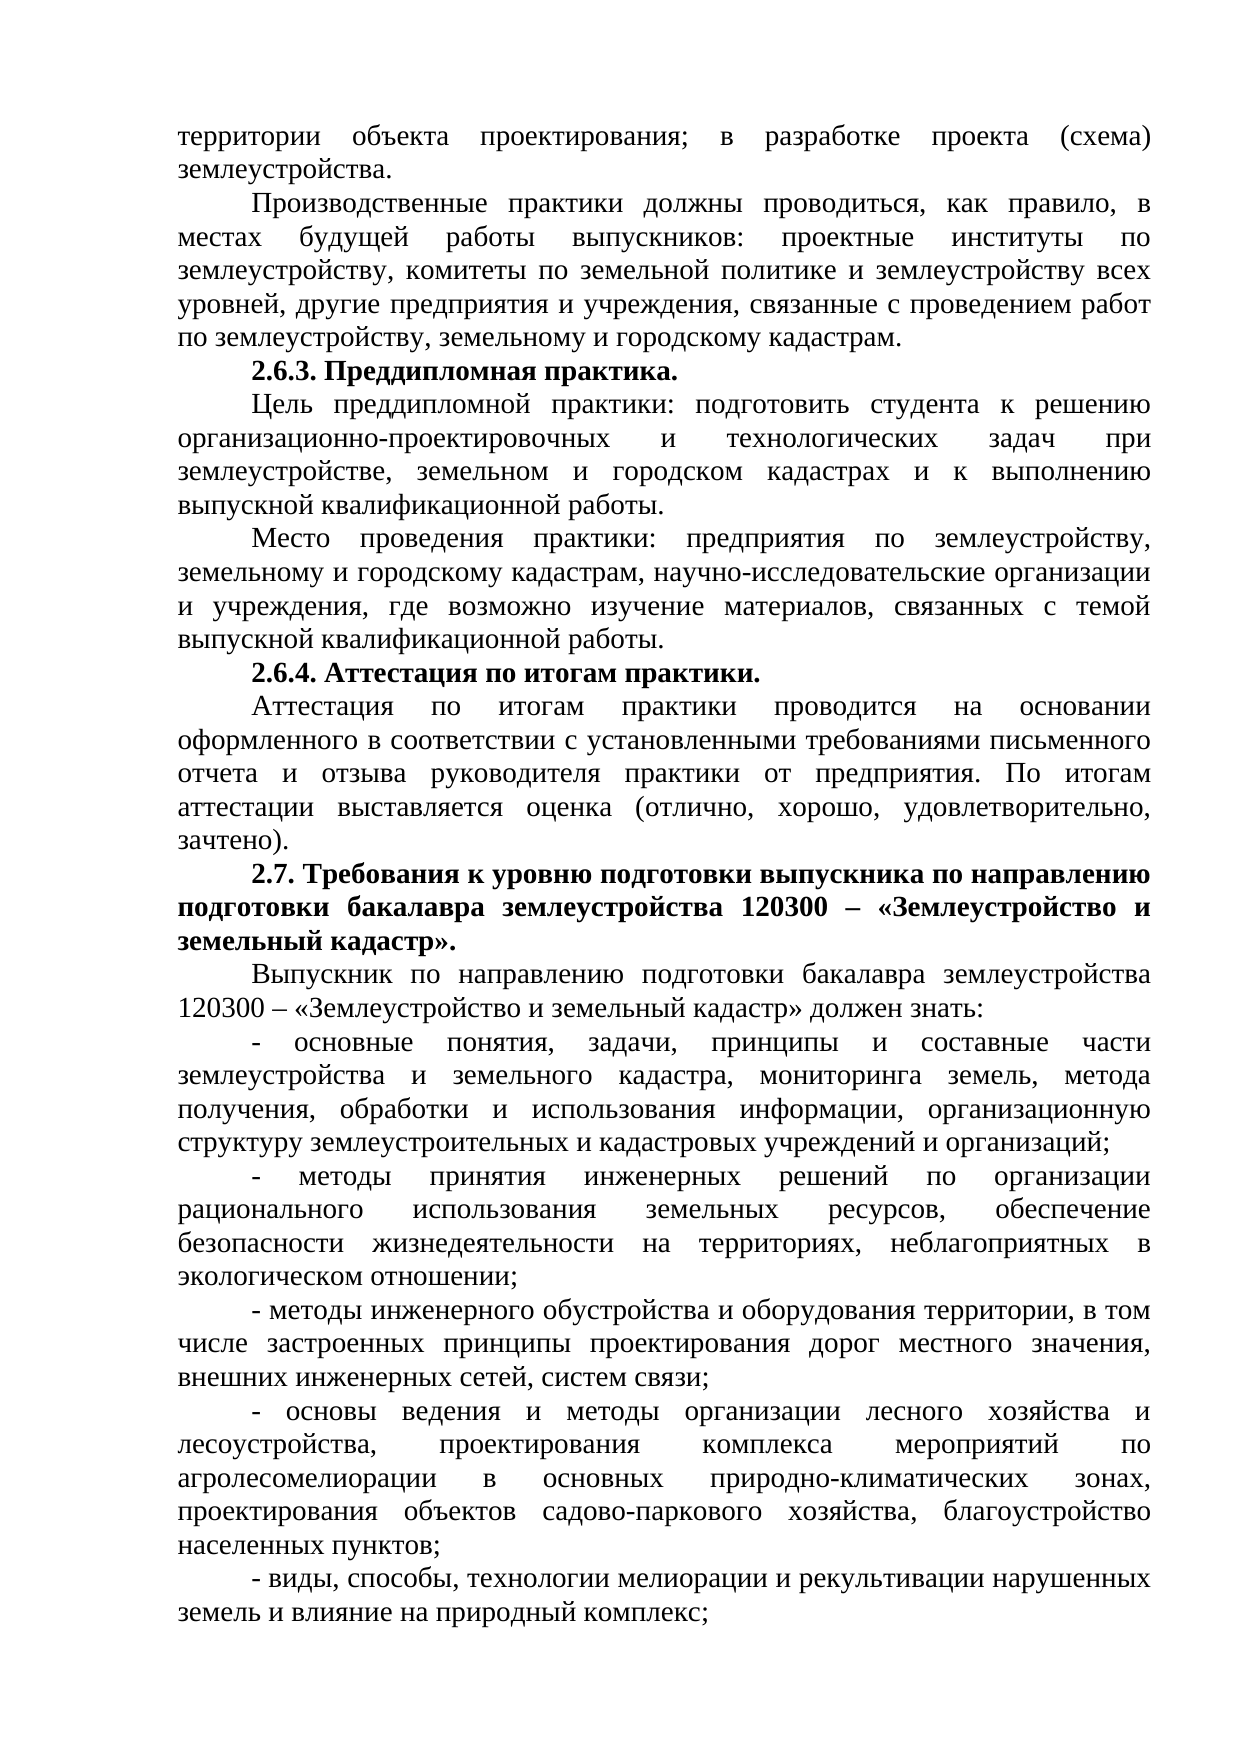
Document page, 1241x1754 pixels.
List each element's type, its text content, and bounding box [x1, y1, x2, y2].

text - методы принятия инженерных решений по организации рационального использования земельных ресурсов, обеспечение безопасности жизнедеятельности на территориях, неблагоприятных в экологическом отношении; [177, 1158, 1152, 1292]
text Производственные практики должны проводиться, как правило, в местах будущей работы выпускников: проектные институты по землеустройству, комитеты по земельной политике и землеустройству всех уровней, другие предприятия и учреждения, связанные с проведением работ по землеустройству, земельному и городскому кадастрам. [177, 185, 1152, 353]
text - виды, способы, технологии мелиорации и рекультивации нарушенных земель и влияние на природный комплекс; [177, 1560, 1152, 1627]
text - основные понятия, задачи, принципы и составные части землеустройства и земельного кадастра, мониторинга земель, метода получения, обработки и использования информации, организационную структуру землеустроительных и кадастровых учреждений и организаций; [177, 1024, 1152, 1158]
text 2.6.4. Аттестация по итогам практики. [177, 655, 1152, 688]
text Цель преддипломной практики: подготовить студента к решению организационно-проектировочных и технологических задач при землеустройстве, земельном и городском кадастрах и к выполнению выпускной квалификационной работы. [177, 386, 1152, 521]
text - методы инженерного обустройства и оборудования территории, в том числе застроенных принципы проектирования дорог местного значения, внешних инженерных сетей, систем связи; [177, 1292, 1152, 1393]
text 2.6.3. Преддипломная практика. [177, 353, 1152, 386]
text Место проведения практики: предприятия по землеустройству, земельному и городскому кадастрам, научно-исследовательские организации и учреждения, где возможно изучение материалов, связанных с темой выпускной квалификационной работы. [177, 521, 1152, 655]
text Выпускник по направлению подготовки бакалавра землеустройства 120300 – «Землеустройство и земельный кадастр» должен знать: [177, 957, 1152, 1024]
text 2.7. Требования к уровню подготовки выпускника по направлению подготовки бакалавра землеустройства 120300 – «Землеустройство и земельный кадастр». [177, 856, 1152, 957]
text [177, 118, 1152, 185]
text Аттестация по итогам практики проводится на основании оформленного в соответствии с установленными требованиями письменного отчета и отзыва руководителя практики от предприятия. По итогам аттестации выставляется оценка (отлично, хорошо, удовлетворительно, зачтено). [177, 688, 1152, 856]
text - основы ведения и методы организации лесного хозяйства и лесоустройства, проектирования комплекса мероприятий по агролесомелиорации в основных природно-климатических зонах, проектирования объектов садово-паркового хозяйства, благоустройство населенных пунктов; [177, 1393, 1152, 1560]
